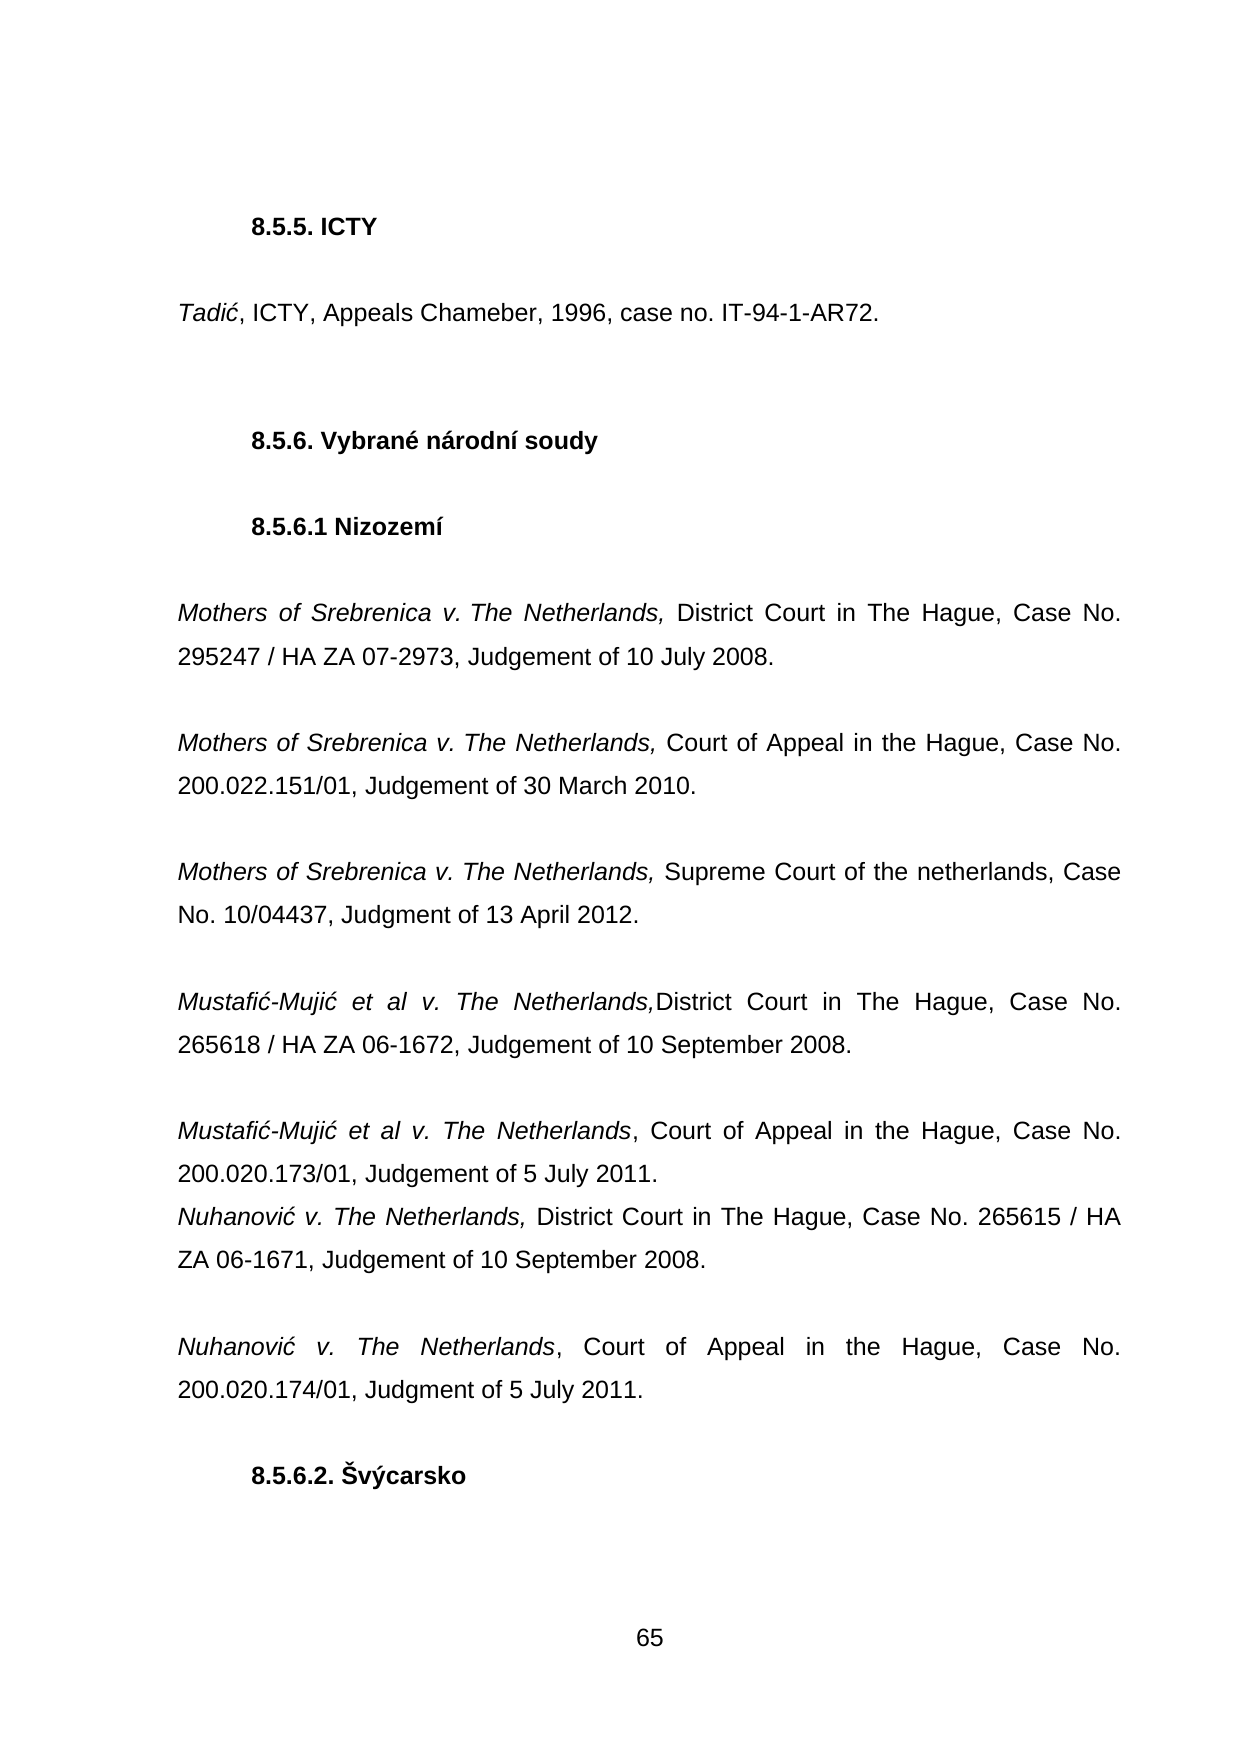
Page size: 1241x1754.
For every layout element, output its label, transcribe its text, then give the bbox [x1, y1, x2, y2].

text Nuhanović v. The Netherlands, Court of Appeal in the Hague, Case No. 200.020.174/01, Judgment of 5 July 2011. [177, 1331, 1122, 1403]
subtitle 8.5.6. Vybrané národní soudy [177, 426, 1122, 454]
text Mothers of Srebrenica v. The Netherlands, District Court in The Hague, Case No. 295247 / HA ZA 07-2973, Judgement of 10 July 2008. [177, 598, 1122, 670]
text Mothers of Srebrenica v. The Netherlands, Court of Appeal in the Hague, Case No. 200.022.151/01, Judgement of 30 March 2010. [177, 728, 1122, 799]
subtitle 8.5.6.2. Švýcarsko [177, 1461, 1122, 1489]
subtitle 8.5.5. ICTY [177, 212, 1122, 240]
subtitle 8.5.6.1 Nizozemí [177, 512, 1122, 541]
text Mothers of Srebrenica v. The Netherlands, Supreme Court of the netherlands, Case No. 10/04437, Judgment of 13 April 2012. [177, 857, 1122, 929]
text Tadić, ICTY, Appeals Chameber, 1996, case no. IT-94-1-AR72. [177, 298, 1122, 327]
text Mustafić-Mujić et al v. The Netherlands,District Court in The Hague, Case No. 265618 / HA ZA 06-1672, Judgement of 10 September 2008. [177, 986, 1122, 1058]
text Mustafić-Mujić et al v. The Netherlands, Court of Appeal in the Hague, Case No. 200.020.173/01, Judgement of 5 July 2011. [177, 1116, 1122, 1188]
text Nuhanović v. The Netherlands, District Court in The Hague, Case No. 265615 / HA ZA 06-1671, Judgement of 10 September 2008. [177, 1202, 1122, 1274]
